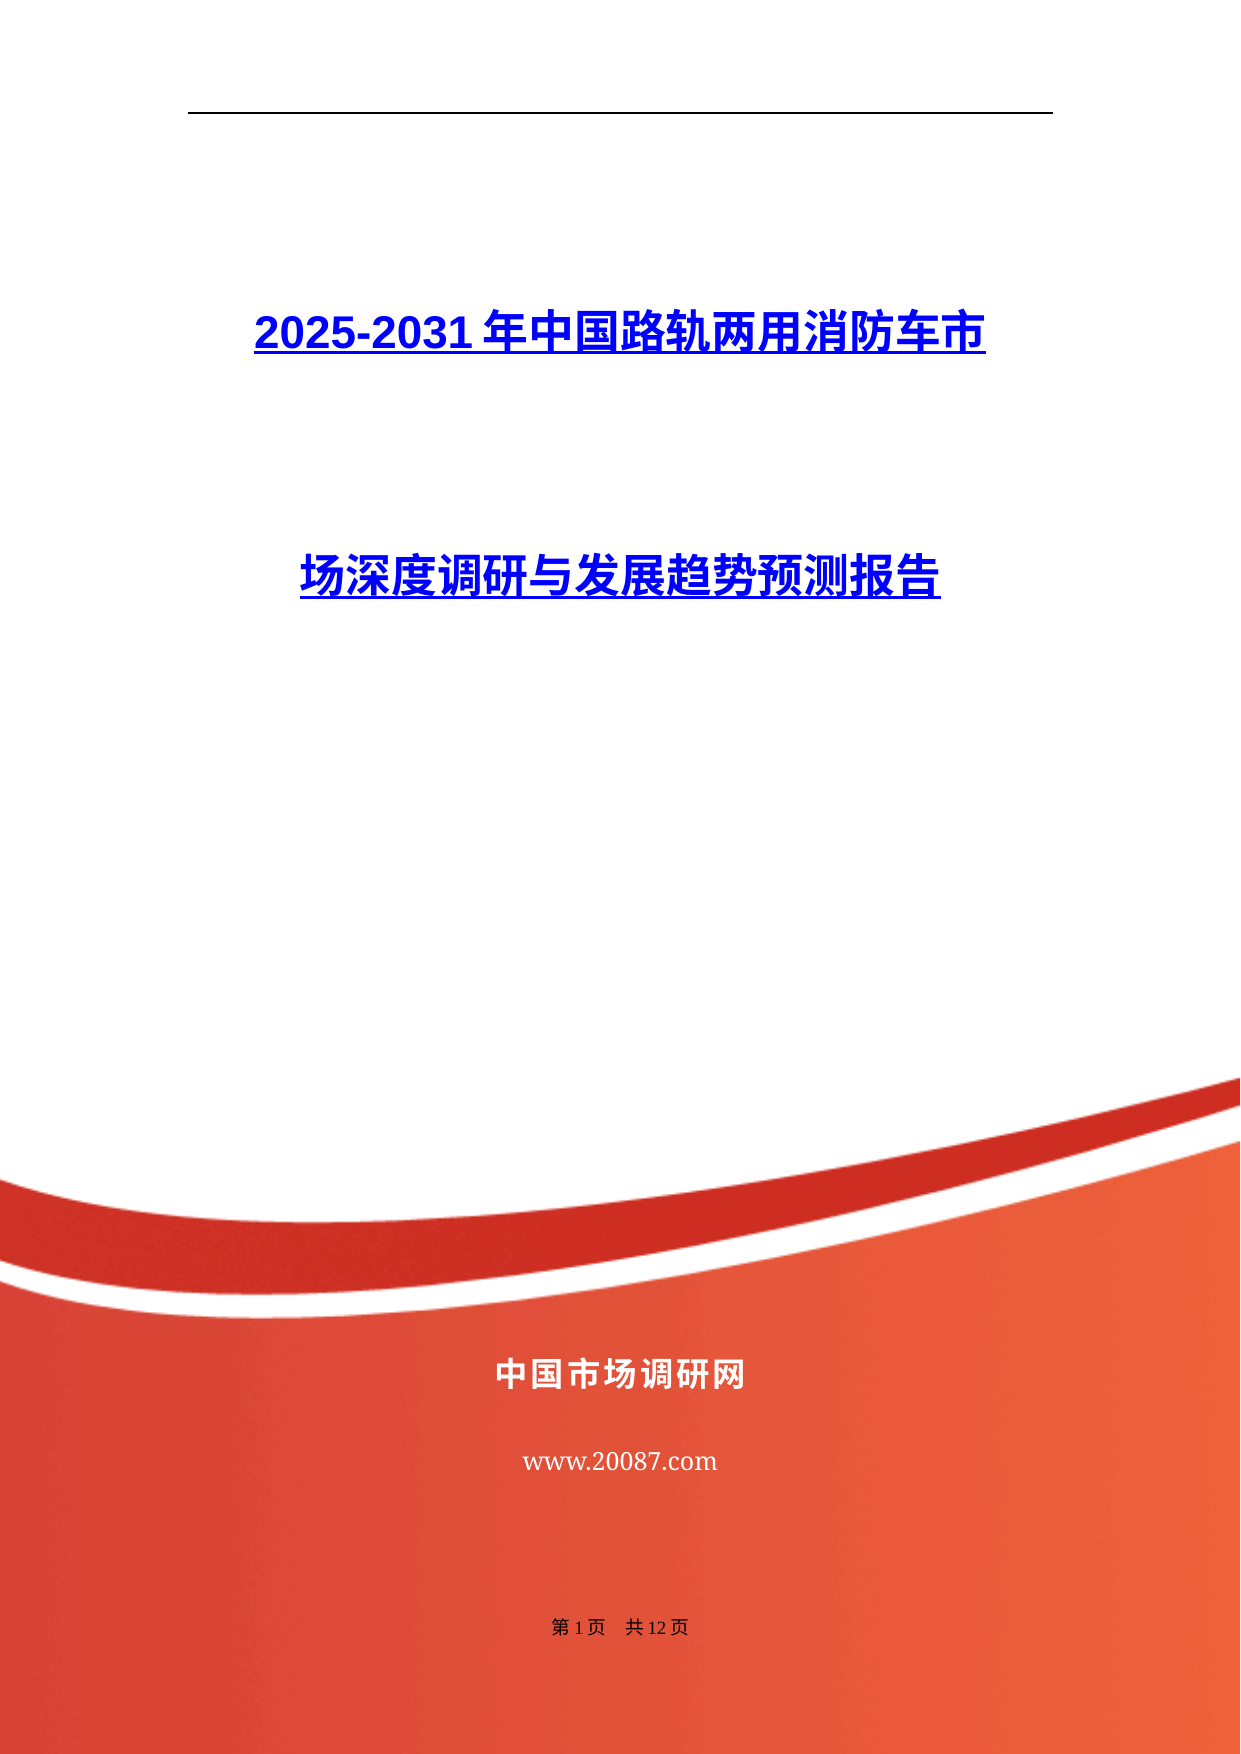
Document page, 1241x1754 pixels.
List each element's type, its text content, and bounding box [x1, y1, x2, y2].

text www.20087.com [187, 1428, 1053, 1493]
picture [0, 1006, 1241, 1754]
subtitle 中国市场调研网 [187, 1339, 1053, 1404]
table_header 2025-2031年中国路轨两用消防车市场深度调研与发展趋势预测报告 [188, 207, 1053, 773]
